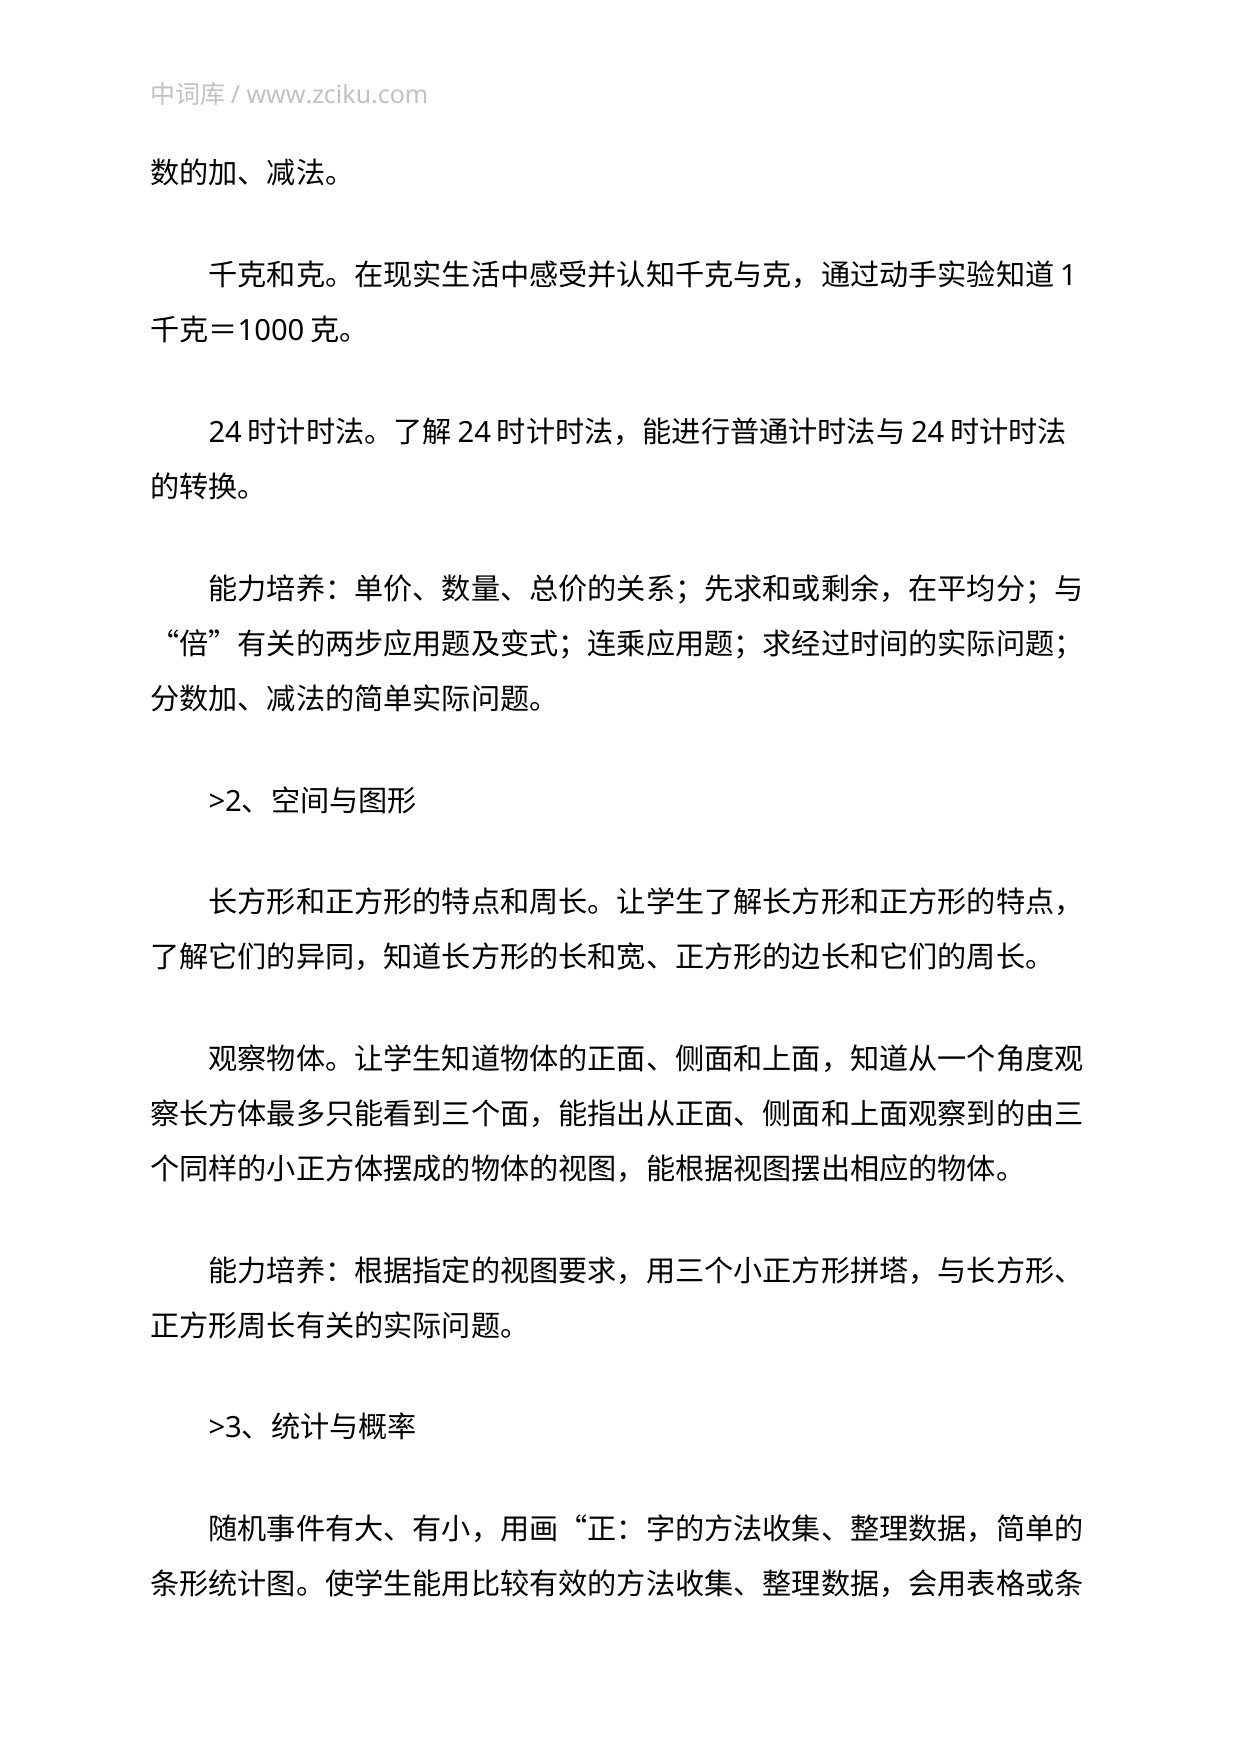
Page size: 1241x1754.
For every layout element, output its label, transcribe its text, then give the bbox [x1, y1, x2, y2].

text 观察物体。让学生知道物体的正面、侧面和上面，知道从一个角度观察长方体最多只能看到三个面，能指出从正面、侧面和上面观察到的由三个同样的小正方体摆成的物体的视图，能根据视图摆出相应的物体。 [150, 1036, 1090, 1188]
text 长方形和正方形的特点和周长。让学生了解长方形和正方形的特点，了解它们的异同，知道长方形的长和宽、正方形的边长和它们的周长。 [150, 879, 1090, 976]
text 千克和克。在现实生活中感受并认知千克与克，通过动手实验知道1千克＝1000克。 [150, 252, 1090, 349]
text 能力培养：单价、数量、总价的关系；先求和或剩余，在平均分；与“倍”有关的两步应用题及变式；连乘应用题；求经过时间的实际问题；分数加、减法的简单实际问题。 [150, 566, 1090, 718]
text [150, 150, 1090, 192]
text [150, 1506, 1090, 1603]
text 能力培养：根据指定的视图要求，用三个小正方形拼塔，与长方形、正方形周长有关的实际问题。 [150, 1247, 1090, 1344]
text >3、统计与概率 [150, 1404, 1090, 1446]
text >2、空间与图形 [150, 777, 1090, 819]
text 24时计时法。了解24时计时法，能进行普通计时法与24时计时法的转换。 [150, 409, 1090, 506]
